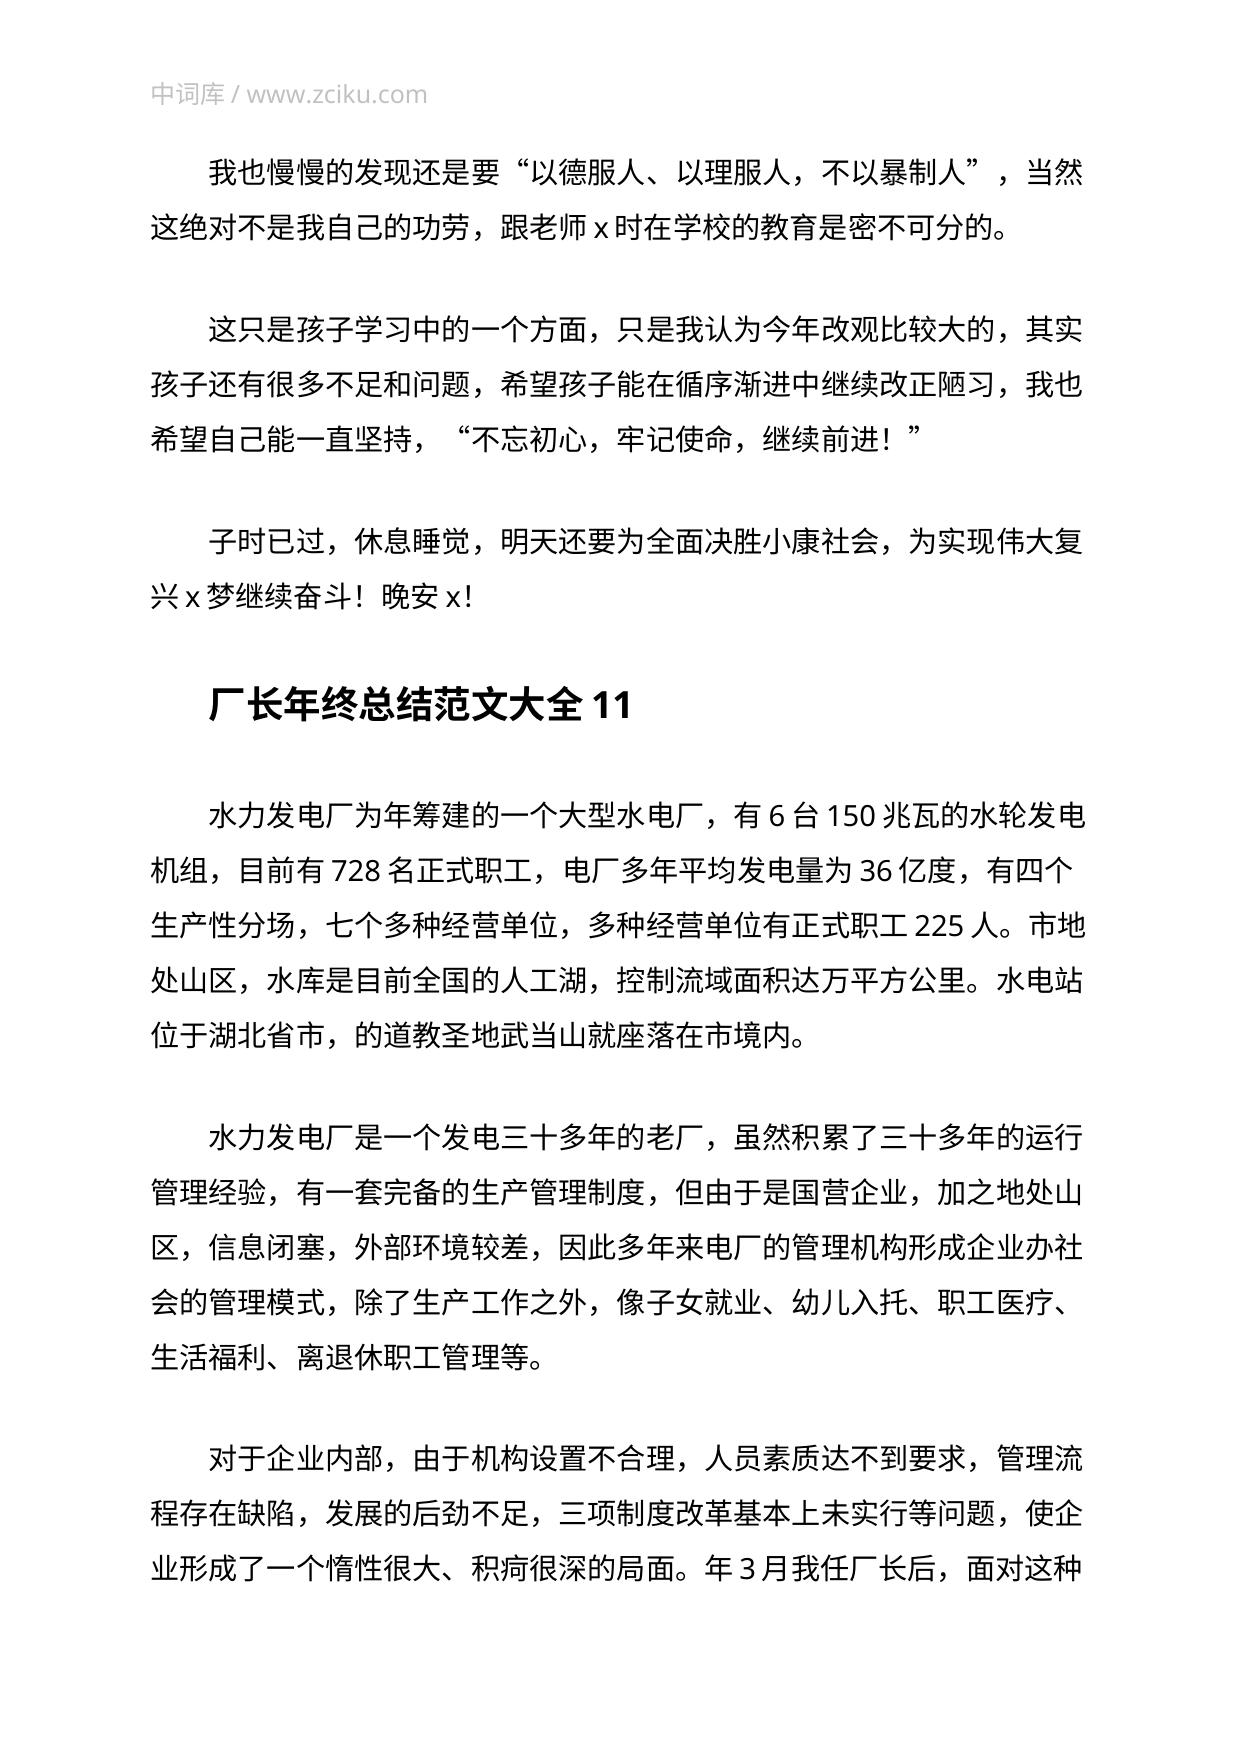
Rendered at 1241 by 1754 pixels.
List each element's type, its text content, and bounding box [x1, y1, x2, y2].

text 水力发电厂是一个发电三十多年的老厂，虽然积累了三十多年的运行管理经验，有一套完备的生产管理制度，但由于是国营企业，加之地处山区，信息闭塞，外部环境较差，因此多年来电厂的管理机构形成企业办社会的管理模式，除了生产工作之外，像子女就业、幼儿入托、职工医疗、生活福利、离退休职工管理等。 [150, 1114, 1090, 1376]
text 厂长年终总结范文大全11 [150, 675, 1090, 730]
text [150, 1436, 1090, 1588]
text 我也慢慢的发现还是要“以德服人、以理服人，不以暴制人”，当然这绝对不是我自己的功劳，跟老师x时在学校的教育是密不可分的。 [150, 150, 1090, 247]
text 子时已过，休息睡觉，明天还要为全面决胜小康社会，为实现伟大复兴x梦继续奋斗！晚安x！ [150, 518, 1090, 616]
text 这只是孩子学习中的一个方面，只是我认为今年改观比较大的，其实孩子还有很多不足和问题，希望孩子能在循序渐进中继续改正陋习，我也希望自己能一直坚持，“不忘初心，牢记使命，继续前进！” [150, 307, 1090, 459]
text 水力发电厂为年筹建的一个大型水电厂，有6台150兆瓦的水轮发电机组，目前有728名正式职工，电厂多年平均发电量为36亿度，有四个生产性分场，七个多种经营单位，多种经营单位有正式职工225人。市地处山区，水库是目前全国的人工湖，控制流域面积达万平方公里。水电站位于湖北省市，的道教圣地武当山就座落在市境内。 [150, 793, 1090, 1055]
